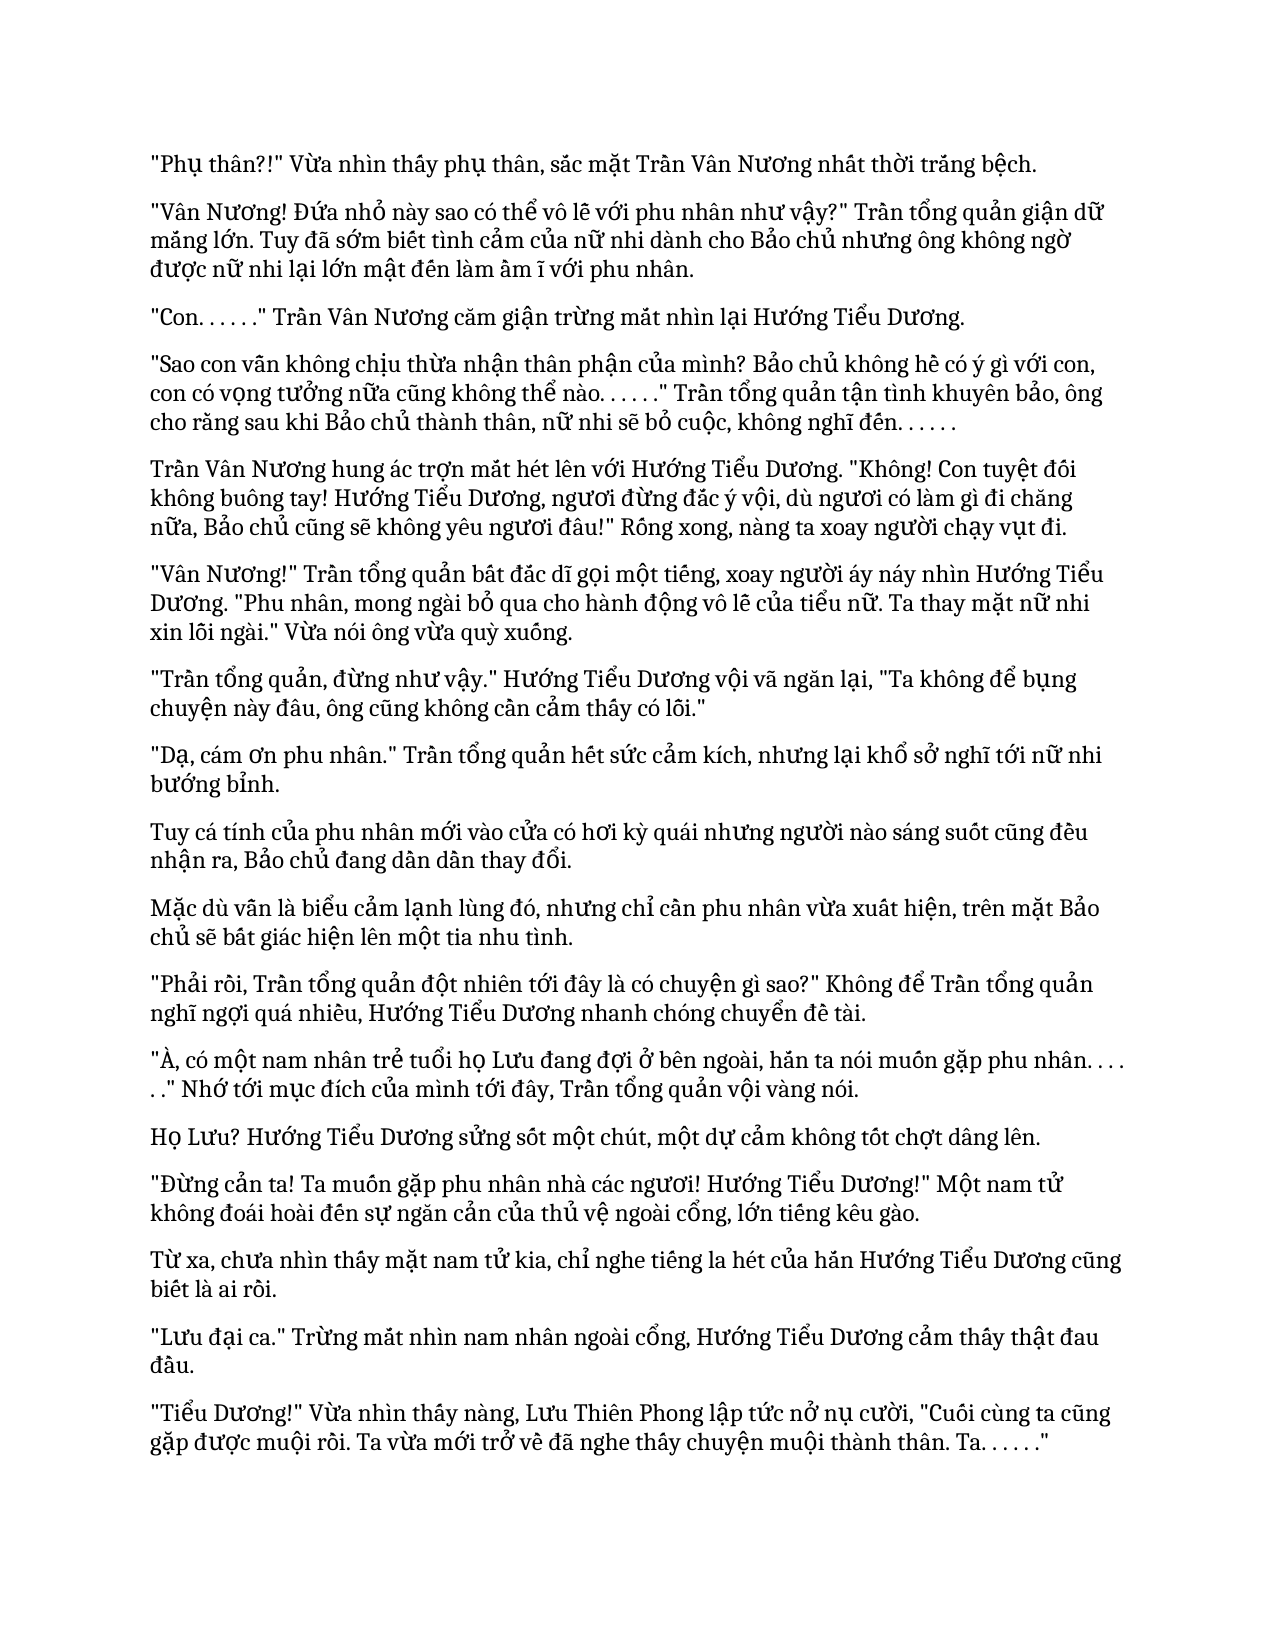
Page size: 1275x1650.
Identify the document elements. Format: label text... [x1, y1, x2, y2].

text "Lưu đại ca." Trừng mắt nhìn nam nhân ngoài cổng, Hướng Tiểu Dương cảm thấy thật đau đầu. [150, 1322, 1125, 1380]
text "Vân Nương!" Trần tổng quản bất đắc dĩ gọi một tiếng, xoay người áy náy nhìn Hướng Tiểu Dương. "Phu nhân, mong ngài bỏ qua cho hành động vô lễ của tiểu nữ. Ta thay mặt nữ nhi xin lỗi ngài." Vừa nói ông vừa quỳ xuống. [150, 560, 1125, 646]
text "Dạ, cám ơn phu nhân." Trần tổng quản hết sức cảm kích, nhưng lại khổ sở nghĩ tới nữ nhi bướng bỉnh. [150, 741, 1125, 799]
text "Con. . . . . ." Trần Vân Nương căm giận trừng mắt nhìn lại Hướng Tiểu Dương. [150, 302, 1125, 331]
text "Phụ thân?!" Vừa nhìn thấy phụ thân, sắc mặt Trần Vân Nương nhất thời trắng bệch. [150, 150, 1125, 179]
text "À, có một nam nhân trẻ tuổi họ Lưu đang đợi ở bên ngoài, hắn ta nói muốn gặp phu nhân. . . . . ." Nhớ tới mục đích của mình tới đây, Trần tổng quản vội vàng nói. [150, 1046, 1125, 1104]
text "Vân Nương! Đứa nhỏ này sao có thể vô lễ với phu nhân như vậy?" Trần tổng quản giận dữ mắng lớn. Tuy đã sớm biết tình cảm của nữ nhi dành cho Bảo chủ nhưng ông không ngờ được nữ nhi lại lớn mật đến làm ầm ĩ với phu nhân. [150, 197, 1125, 284]
text "Tiểu Dương!" Vừa nhìn thấy nàng, Lưu Thiên Phong lập tức nở nụ cười, "Cuối cùng ta cũng gặp được muội rồi. Ta vừa mới trở về đã nghe thấy chuyện muội thành thân. Ta. . . . . ." [150, 1399, 1125, 1456]
text "Phải rồi, Trần tổng quản đột nhiên tới đây là có chuyện gì sao?" Không để Trần tổng quản nghĩ ngợi quá nhiều, Hướng Tiểu Dương nhanh chóng chuyển đề tài. [150, 970, 1125, 1027]
text Tuy cá tính của phu nhân mới vào cửa có hơi kỳ quái nhưng người nào sáng suốt cũng đều nhận ra, Bảo chủ đang dần dần thay đổi. [150, 817, 1125, 875]
text "Đừng cản ta! Ta muốn gặp phu nhân nhà các ngươi! Hướng Tiểu Dương!" Một nam tử không đoái hoài đến sự ngăn cản của thủ vệ ngoài cổng, lớn tiếng kêu gào. [150, 1170, 1125, 1227]
text Mặc dù vẫn là biểu cảm lạnh lùng đó, nhưng chỉ cần phu nhân vừa xuất hiện, trên mặt Bảo chủ sẽ bất giác hiện lên một tia nhu tình. [150, 894, 1125, 951]
text "Trần tổng quản, đừng như vậy." Hướng Tiểu Dương vội vã ngăn lại, "Ta không để bụng chuyện này đâu, ông cũng không cần cảm thấy có lỗi." [150, 665, 1125, 722]
text Trần Vân Nương hung ác trợn mắt hét lên với Hướng Tiểu Dương. "Không! Con tuyệt đối không buông tay! Hướng Tiểu Dương, ngươi đừng đắc ý vội, dù ngươi có làm gì đi chăng nữa, Bảo chủ cũng sẽ không yêu ngươi đâu!" Rống xong, nàng ta xoay người chạy vụt đi. [150, 455, 1125, 541]
text Từ xa, chưa nhìn thấy mặt nam tử kia, chỉ nghe tiếng la hét của hắn Hướng Tiểu Dương cũng biết là ai rồi. [150, 1246, 1125, 1304]
text "Sao con vẫn không chịu thừa nhận thân phận của mình? Bảo chủ không hề có ý gì với con, con có vọng tưởng nữa cũng không thể nào. . . . . ." Trần tổng quản tận tình khuyên bảo, ông cho rằng sau khi Bảo chủ thành thân, nữ nhi sẽ bỏ cuộc, không nghĩ đến. . . . . . [150, 350, 1125, 436]
text Họ Lưu? Hướng Tiểu Dương sửng sốt một chút, một dự cảm không tốt chợt dâng lên. [150, 1122, 1125, 1151]
